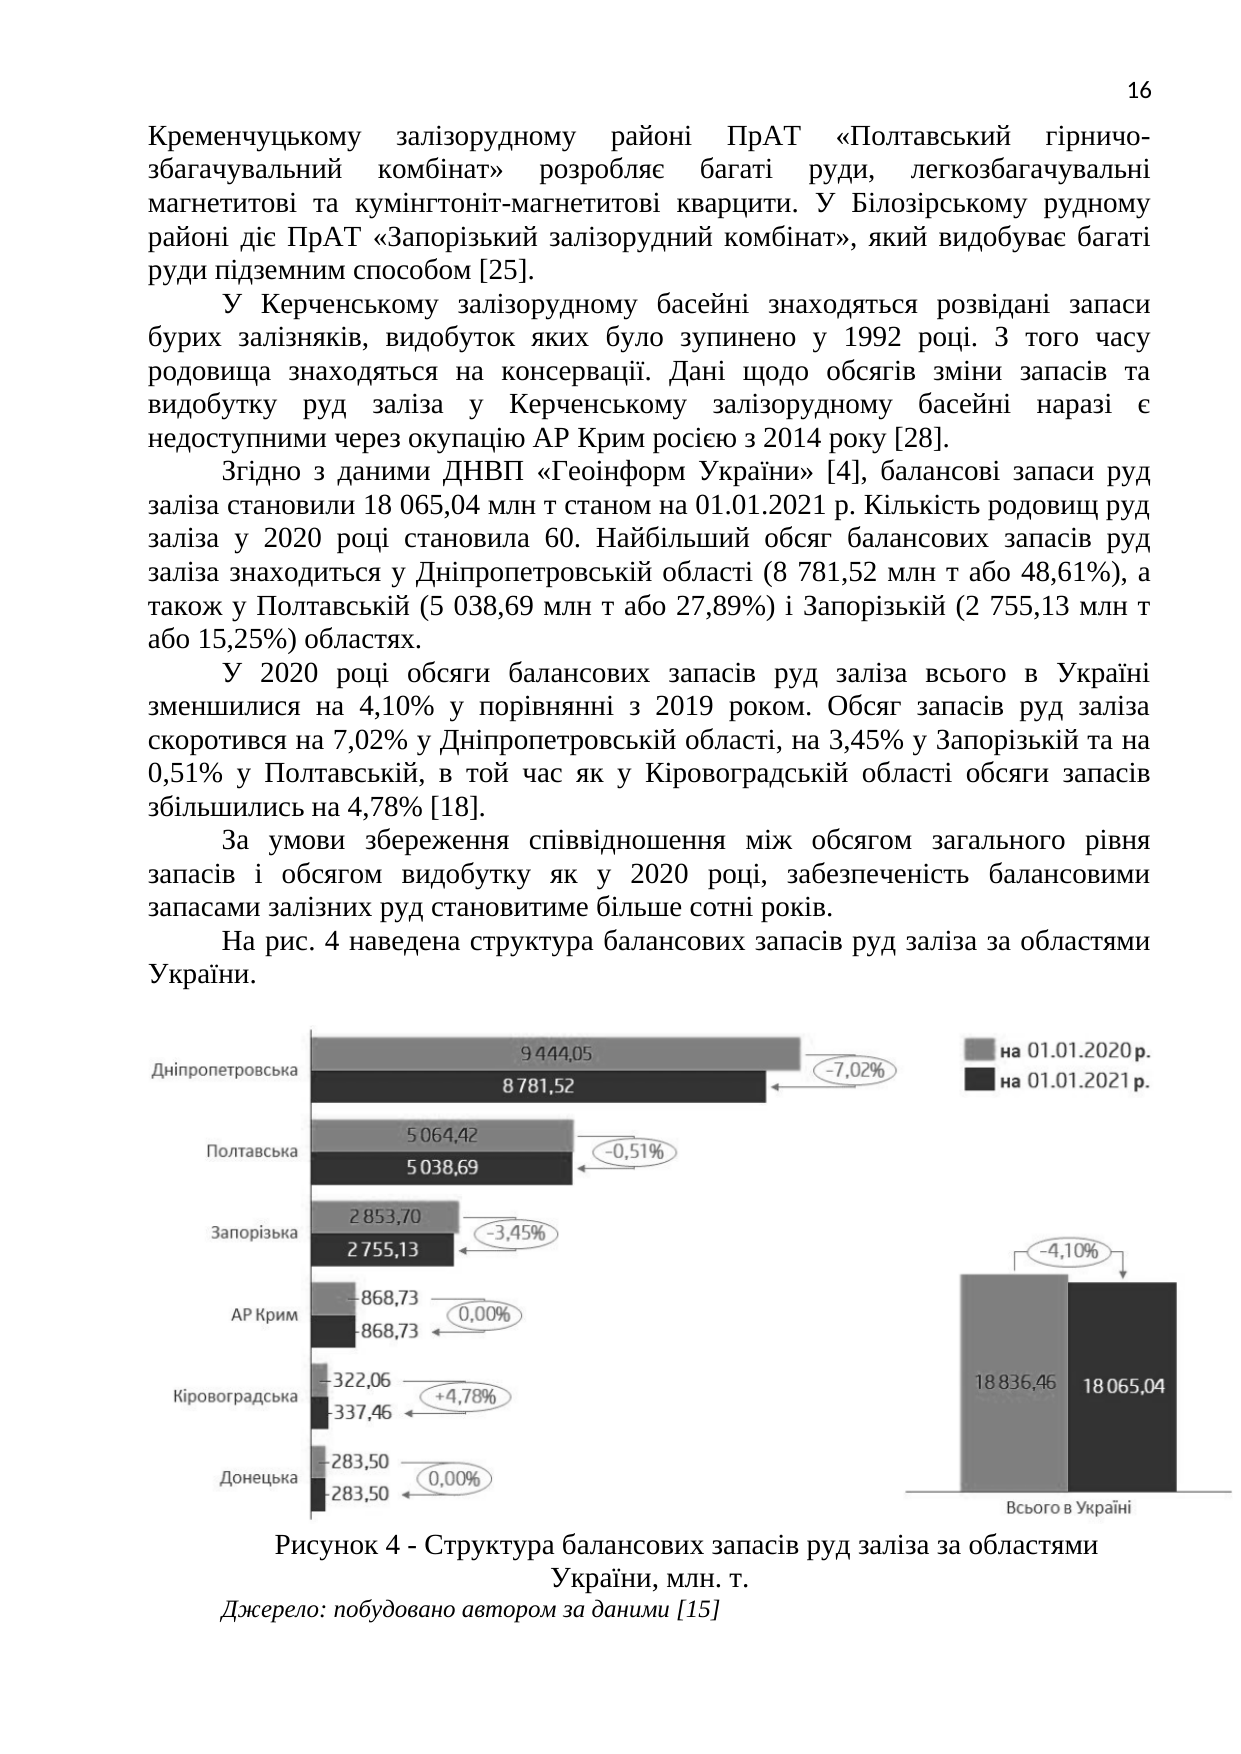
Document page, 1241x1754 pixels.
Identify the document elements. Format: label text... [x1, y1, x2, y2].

text У 2020 році обсяги балансових запасів руд заліза всього в Україні зменшилися на 4,10% у порівнянні з 2019 роком. Обсяг запасів руд заліза скоротився на 7,02% у Дніпропетровській області, на 3,45% у Запорізькій та на 0,51% у Полтавській, в той час як у Кіровоградській області обсяги запасів збільшились на 4,78% [18]. [148, 655, 1152, 822]
text У Керченському залізорудному басейні знаходяться розвідані запаси бурих залізняків, видобуток яких було зупинено у 1992 році. З того часу родовища знаходяться на консервації. Дані щодо обсягів зміни запасів та видобутку руд заліза у Керченському залізорудному басейні наразі є недоступними через окупацію АР Крим росією з 2014 року [28]. [148, 286, 1152, 453]
text Згідно з даними ДНВП «Геоінформ України» [4], балансові запаси руд заліза становили 18 065,04 млн т станом на 01.01.2021 р. Кількість родовищ руд заліза у 2020 році становила 60. Найбільший обсяг балансових запасів руд заліза знаходиться у Дніпропетровській області (8 781,52 млн т або 48,61%), а також у Полтавській (5 038,69 млн т або 27,89%) і Запорізькій (2 755,13 млн т або 15,25%) областях. [148, 453, 1152, 655]
text Джерело: побудовано автором за даними [15] [148, 1594, 1152, 1623]
text За умови збереження співвідношення між обсягом загального рівня запасів і обсягом видобутку як у 2020 році, забезпеченість балансовими запасами залізних руд становитиме більше сотні років. [148, 822, 1152, 923]
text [148, 118, 1152, 286]
text Рисунок 4 - Структура балансових запасів руд заліза за областями України, млн. т. [148, 1527, 1152, 1594]
text На рис. 4 наведена структура балансових запасів руд заліза за областями України. [148, 923, 1152, 990]
picture [147, 1023, 1239, 1527]
